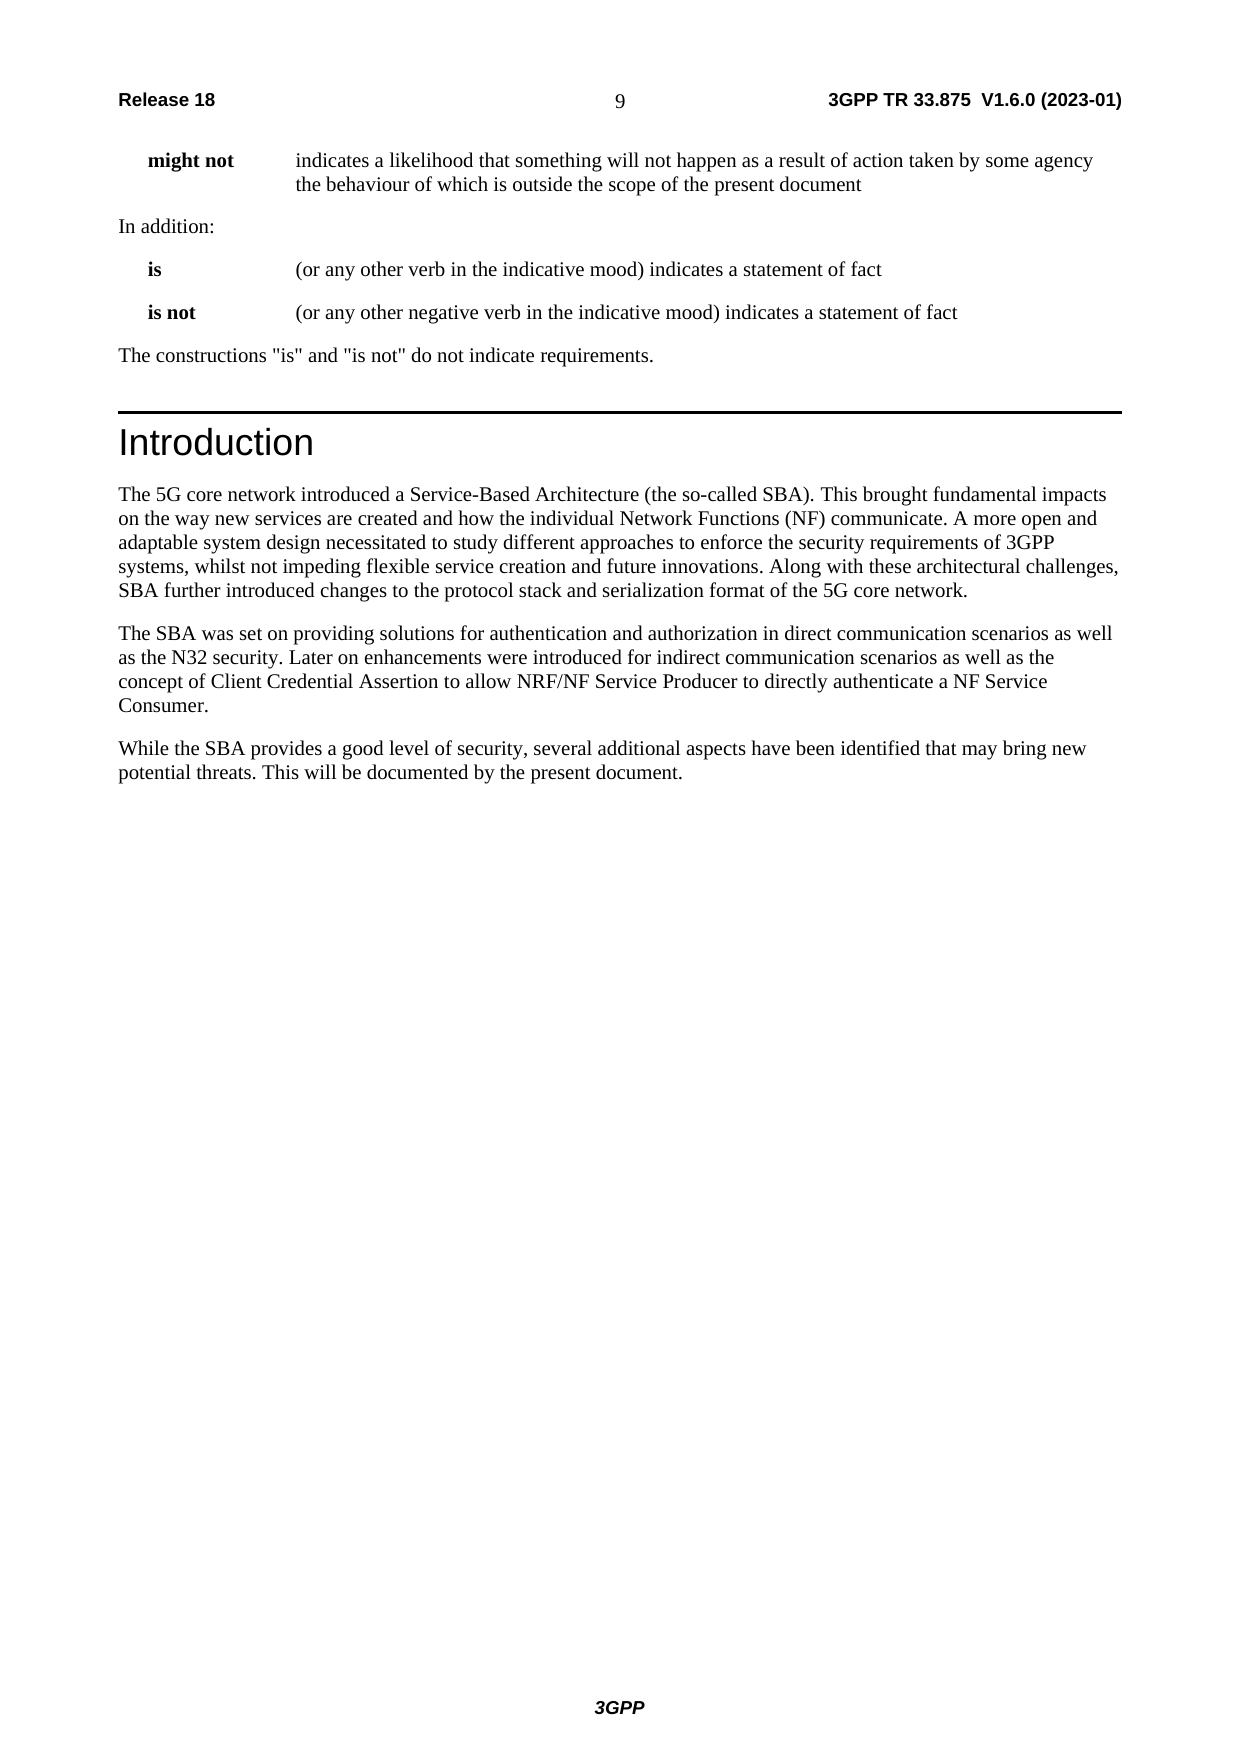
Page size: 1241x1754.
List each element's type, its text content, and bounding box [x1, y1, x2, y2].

text In addition: [118, 214, 1122, 238]
text The constructions "is" and "is not" do not indicate requirements. [118, 343, 1122, 367]
text The 5G core network introduced a Service-Based Architecture (the so-called SBA). This brought fundamental impacts on the way new services are created and how the individual Network Functions (NF) communicate. A more open and adaptable system design necessitated to study different approaches to enforce the security requirements of 3GPP systems, whilst not impeding flexible service creation and future innovations. Along with these architectural challenges, SBA further introduced changes to the protocol stack and serialization format of the 5G core network. [118, 482, 1122, 602]
text The SBA was set on providing solutions for authentication and authorization in direct communication scenarios as well as the N32 security. Later on enhancements were introduced for indirect communication scenarios as well as the concept of Client Credential Assertion to allow NRF/NF Service Producer to directly authenticate a NF Service Consumer. [118, 621, 1122, 717]
text is (or any other verb in the indicative mood) indicates a statement of fact [148, 257, 1122, 281]
text While the SBA provides a good level of security, several additional aspects have been identified that may bring new potential threats. This will be documented by the present document. [118, 736, 1122, 784]
text is not (or any other negative verb in the indicative mood) indicates a statement of fact [148, 300, 1122, 324]
text might not indicates a likelihood that something will not happen as a result of action taken by some agency the behaviour of which is outside the scope of the present document [148, 147, 1122, 196]
subtitle Introduction [118, 414, 1122, 463]
